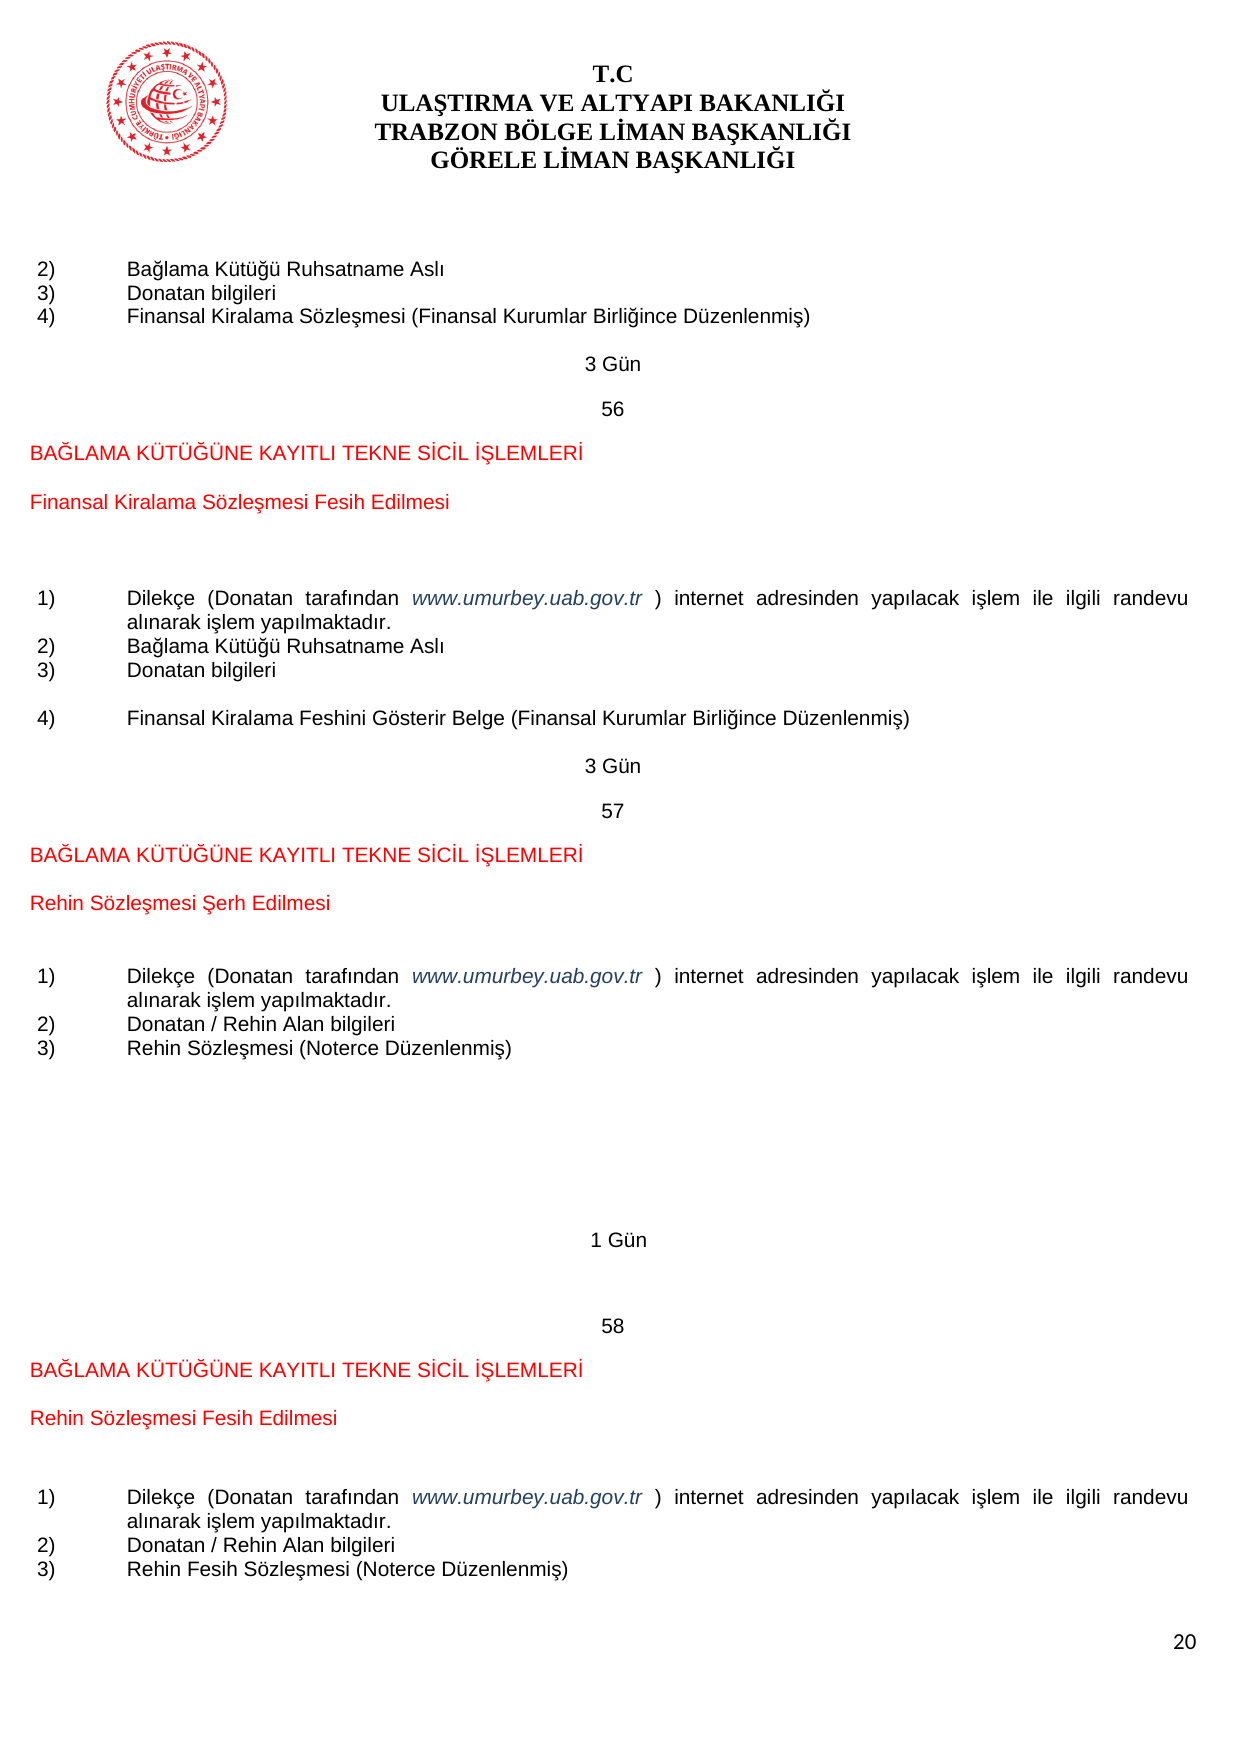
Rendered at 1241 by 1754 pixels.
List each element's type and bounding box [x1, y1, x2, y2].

picture [106, 41, 227, 162]
